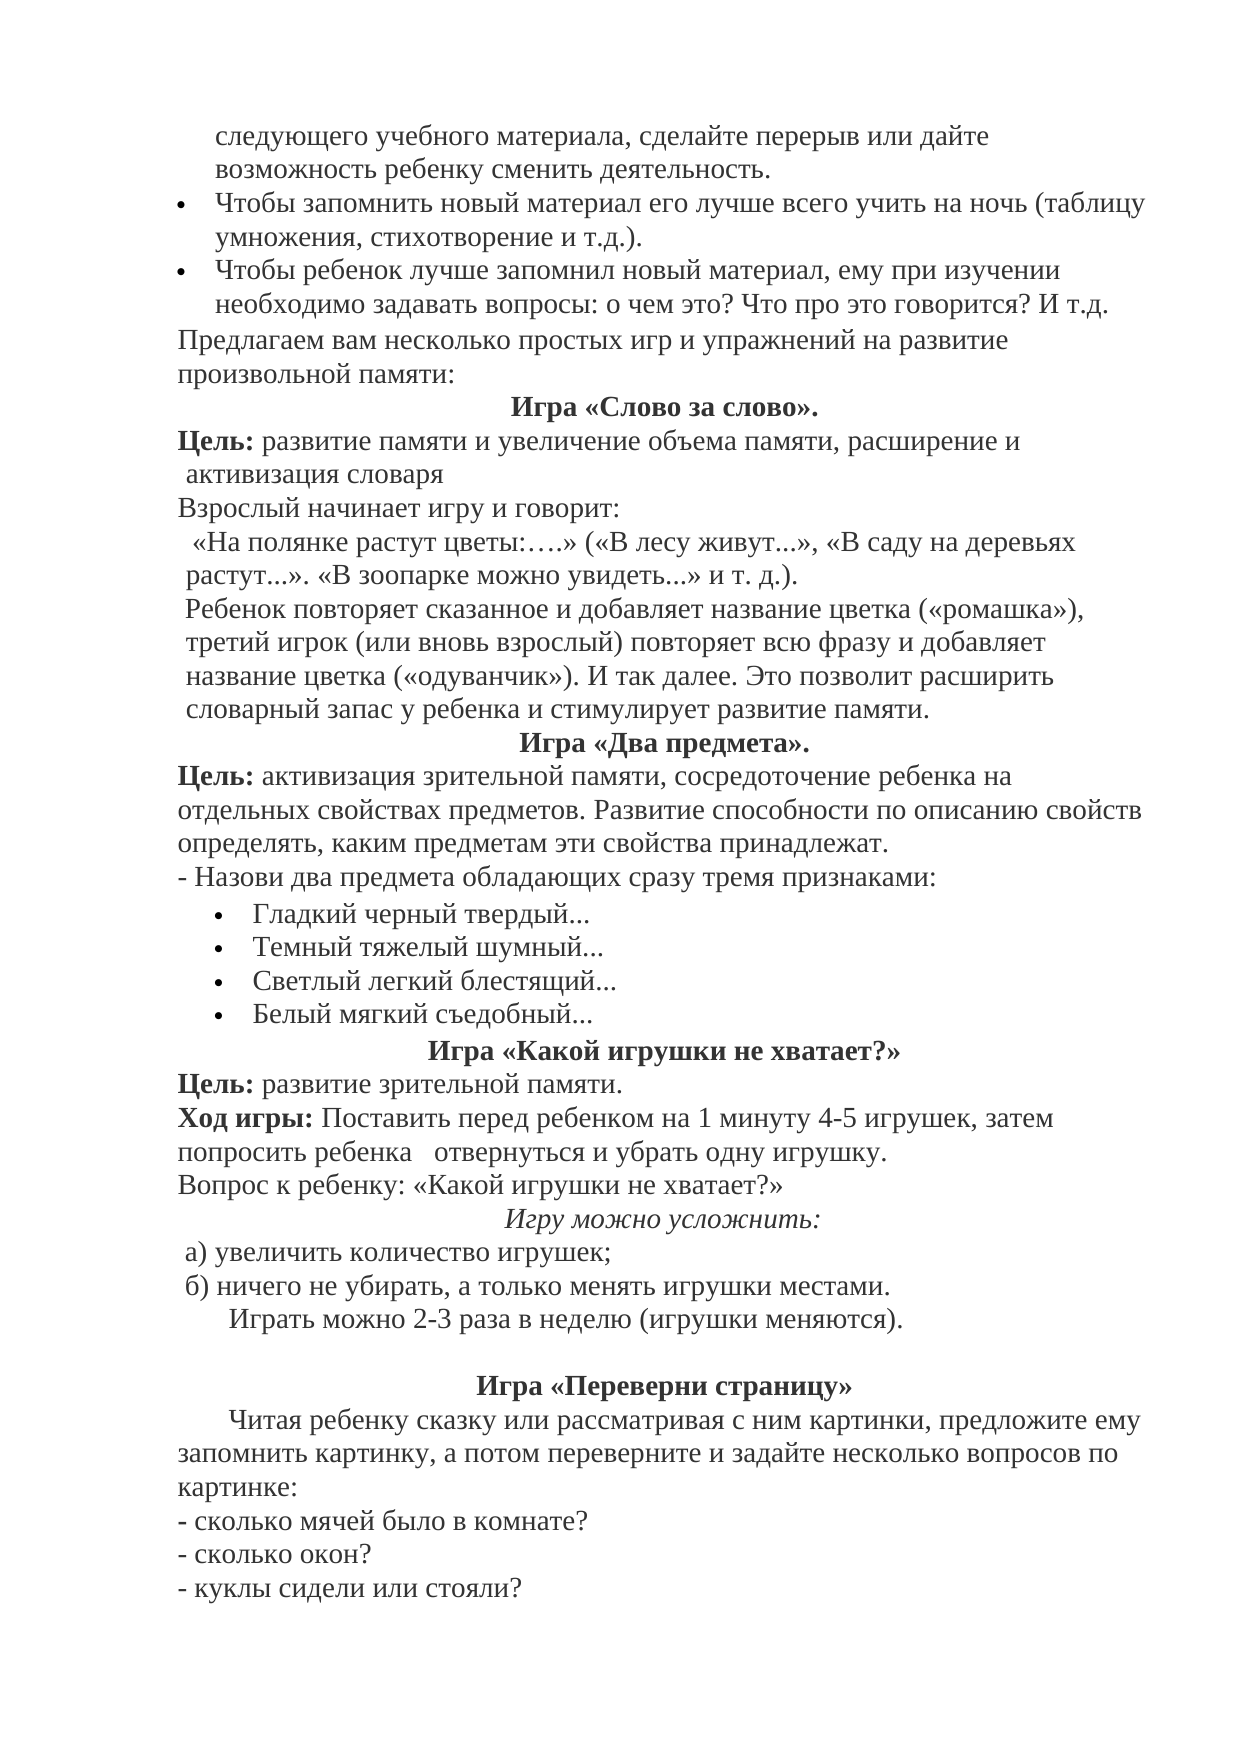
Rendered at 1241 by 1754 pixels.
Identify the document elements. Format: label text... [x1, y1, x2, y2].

list Светлый легкий блестящий... [215, 963, 1152, 996]
text б) ничего не убирать, а только менять игрушки местами. [177, 1268, 1152, 1301]
text Игра «Переверни страницу» [177, 1368, 1152, 1402]
text Цель: активизация зрительной памяти, сосредоточение ребенка на отдельных свойствах предметов. Развитие способности по описанию свойств определять, каким предметам эти свойства принадлежат. [177, 758, 1152, 859]
text Игру можно усложнить: [177, 1201, 1152, 1234]
text Ребенок повторяет сказанное и добавляет название цветка («ромашка»), третий игрок (или вновь взрослый) повторяет всю фразу и добавляет название цветка («одуванчик»). И так далее. Это позволит расширить словарный запас у ребенка и стимулирует развитие памяти. [177, 591, 1152, 725]
text а) увеличить количество игрушек; [177, 1234, 1152, 1268]
text - куклы сидели или стояли? [177, 1570, 1152, 1603]
text - Назови два предмета обладающих сразу тремя признаками: [177, 859, 1152, 893]
text - сколько окон? [177, 1536, 1152, 1570]
list Чтобы ребенок лучше запомнил новый материал, ему при изучении необходимо задавать вопросы: о чем это? Что про это говорится? И т.д. [177, 252, 1152, 319]
text - сколько мячей было в комнате? [177, 1503, 1152, 1536]
text Играть можно 2-3 раза в неделю (игрушки меняются). [177, 1301, 1152, 1335]
list Белый мягкий съедобный... [215, 996, 1152, 1030]
list Темный тяжелый шумный... [215, 929, 1152, 963]
text Игра «Слово за слово». [177, 389, 1152, 423]
text Взрослый начинает игру и говорит: [177, 490, 1152, 524]
list Чтобы запомнить новый материал его лучше всего учить на ночь (таблицу умножения, стихотворение и т.д.). [177, 185, 1152, 252]
text Игра «Какой игрушки не хватает?» [177, 1033, 1152, 1067]
text Игра «Два предмета». [177, 725, 1152, 758]
text Читая ребенку сказку или рассматривая с ним картинки, предложите ему запомнить картинку, а потом переверните и задайте несколько вопросов по картинке: [177, 1402, 1152, 1503]
text Ход игры: Поставить перед ребенком на 1 минуту 4-5 игрушек, затем попросить ребенка отвернуться и убрать одну игрушку. [177, 1100, 1152, 1167]
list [177, 118, 1152, 185]
text Цель: развитие зрительной памяти. [177, 1067, 1152, 1100]
text Предлагаем вам несколько простых игр и упражнений на развитие произвольной памяти: [177, 322, 1152, 389]
text Цель: развитие памяти и увеличение объема памяти, расширение и активизация словаря [177, 423, 1152, 490]
text «На полянке растут цветы:….» («В лесу живут...», «В саду на деревьях растут...». «В зоопарке можно увидеть...» и т. д.). [177, 524, 1152, 591]
text Вопрос к ребенку: «Какой игрушки не хватает?» [177, 1167, 1152, 1201]
list Гладкий черный твердый... [215, 896, 1152, 929]
